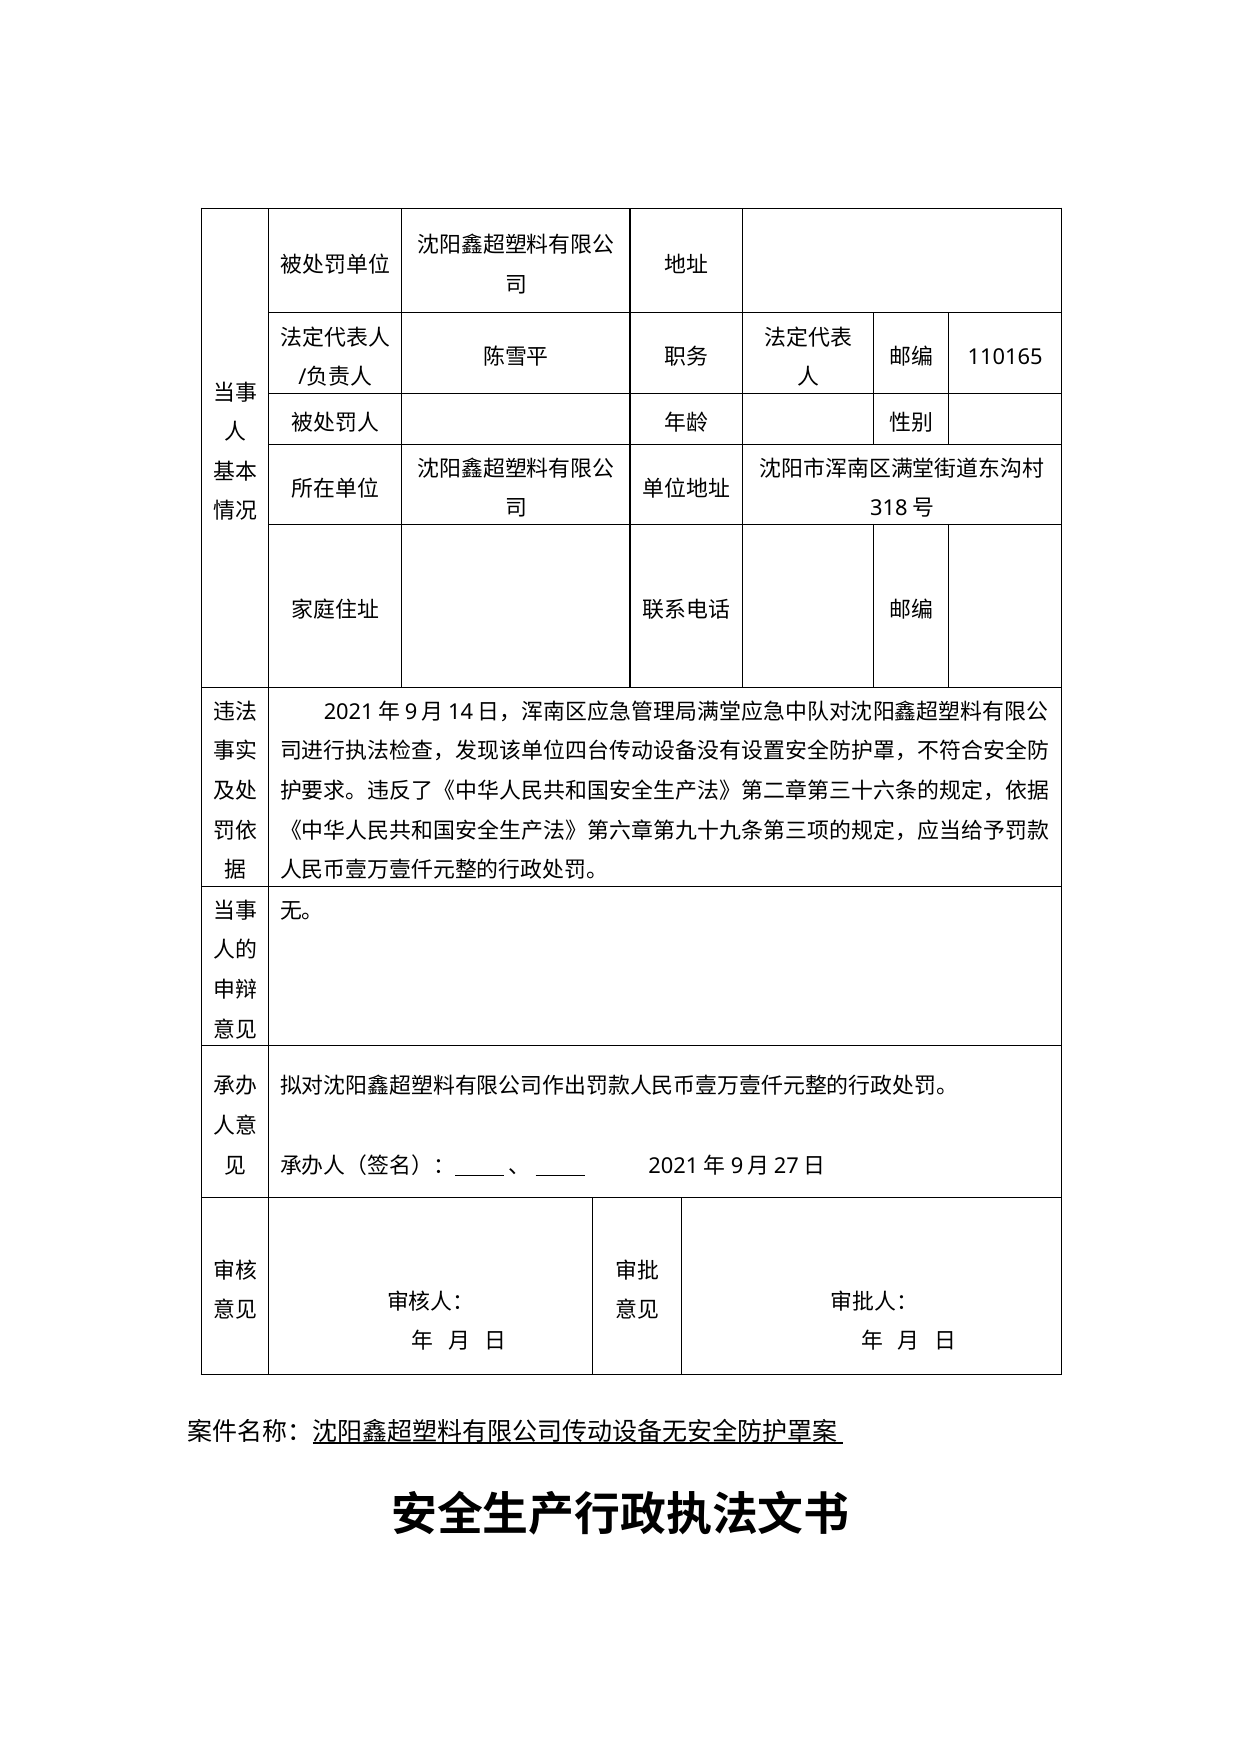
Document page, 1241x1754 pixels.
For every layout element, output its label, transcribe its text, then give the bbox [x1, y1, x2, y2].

table_cell 2021年9月14日，浑南区应急管理局满堂应急中队对沈阳鑫超塑料有限公司进行执法检查，发现该单位四台传动设备没有设置安全防护罩，不符合安全防护要求。违反了《中华人民共和国安全生产法》第二章第三十六条的规定，依据《中华人民共和国安全生产法》第六章第九十九条第三项的规定，应当给予罚款人民币壹万壹仟元整的行政处罚。 [269, 688, 1061, 886]
text 案件名称：沈阳鑫超塑料有限公司传动设备无安全防护罩案 [187, 162, 1053, 1462]
table_cell 家庭住址 [269, 525, 401, 687]
table_cell 所在单位 [269, 445, 401, 524]
table_cell 审批 意见 [593, 1198, 681, 1373]
table_cell [743, 394, 873, 443]
text 安全生产行政执法文书 [187, 1462, 1053, 1559]
table_cell 审核人： 年 月 日 [269, 1198, 592, 1373]
table_cell 法定代表人 [743, 313, 873, 392]
table_cell 当事人的申辩意见 [202, 887, 268, 1045]
table_cell 拟对沈阳鑫超塑料有限公司作出罚款人民币壹万壹仟元整的行政处罚。 承办人（签名）： 、 2021 年 9月27日 [269, 1046, 1061, 1197]
table_cell 邮编 [874, 525, 948, 687]
table_cell 陈雪平 [402, 313, 629, 392]
table_cell 110165 [949, 313, 1061, 392]
table_cell [743, 525, 873, 687]
table_cell 法定代表人/负责人 [269, 313, 401, 392]
table_cell 联系电话 [631, 525, 742, 687]
table_header 被处罚单位 [269, 209, 401, 312]
table_cell 无。 [269, 887, 1061, 1045]
table_cell [402, 525, 629, 687]
table_cell 职务 [631, 313, 742, 392]
table_cell 被处罚人 [269, 394, 401, 443]
table_header 地址 [631, 209, 742, 312]
table_cell 单位地址 [631, 445, 742, 524]
table_cell [949, 525, 1061, 687]
table_cell 承办人意见 [202, 1046, 268, 1197]
table_header 当事人 基本 情况 [202, 209, 268, 687]
table_cell 违法 事实 及处罚依据 [202, 688, 268, 886]
table_header 沈阳鑫超塑料有限公司 [402, 209, 629, 312]
table_cell 邮编 [874, 313, 948, 392]
table_cell 审核 意见 [202, 1198, 268, 1373]
table_cell [949, 394, 1061, 443]
table_cell 沈阳鑫超塑料有限公司 [402, 445, 629, 524]
table_cell 审批人： 年 月 日 [682, 1198, 1061, 1373]
table_cell [402, 394, 629, 443]
table_cell 年龄 [631, 394, 742, 443]
table_header [743, 209, 1061, 312]
table_cell 性别 [874, 394, 948, 443]
table_cell 沈阳市浑南区满堂街道东沟村318号 [743, 445, 1061, 524]
